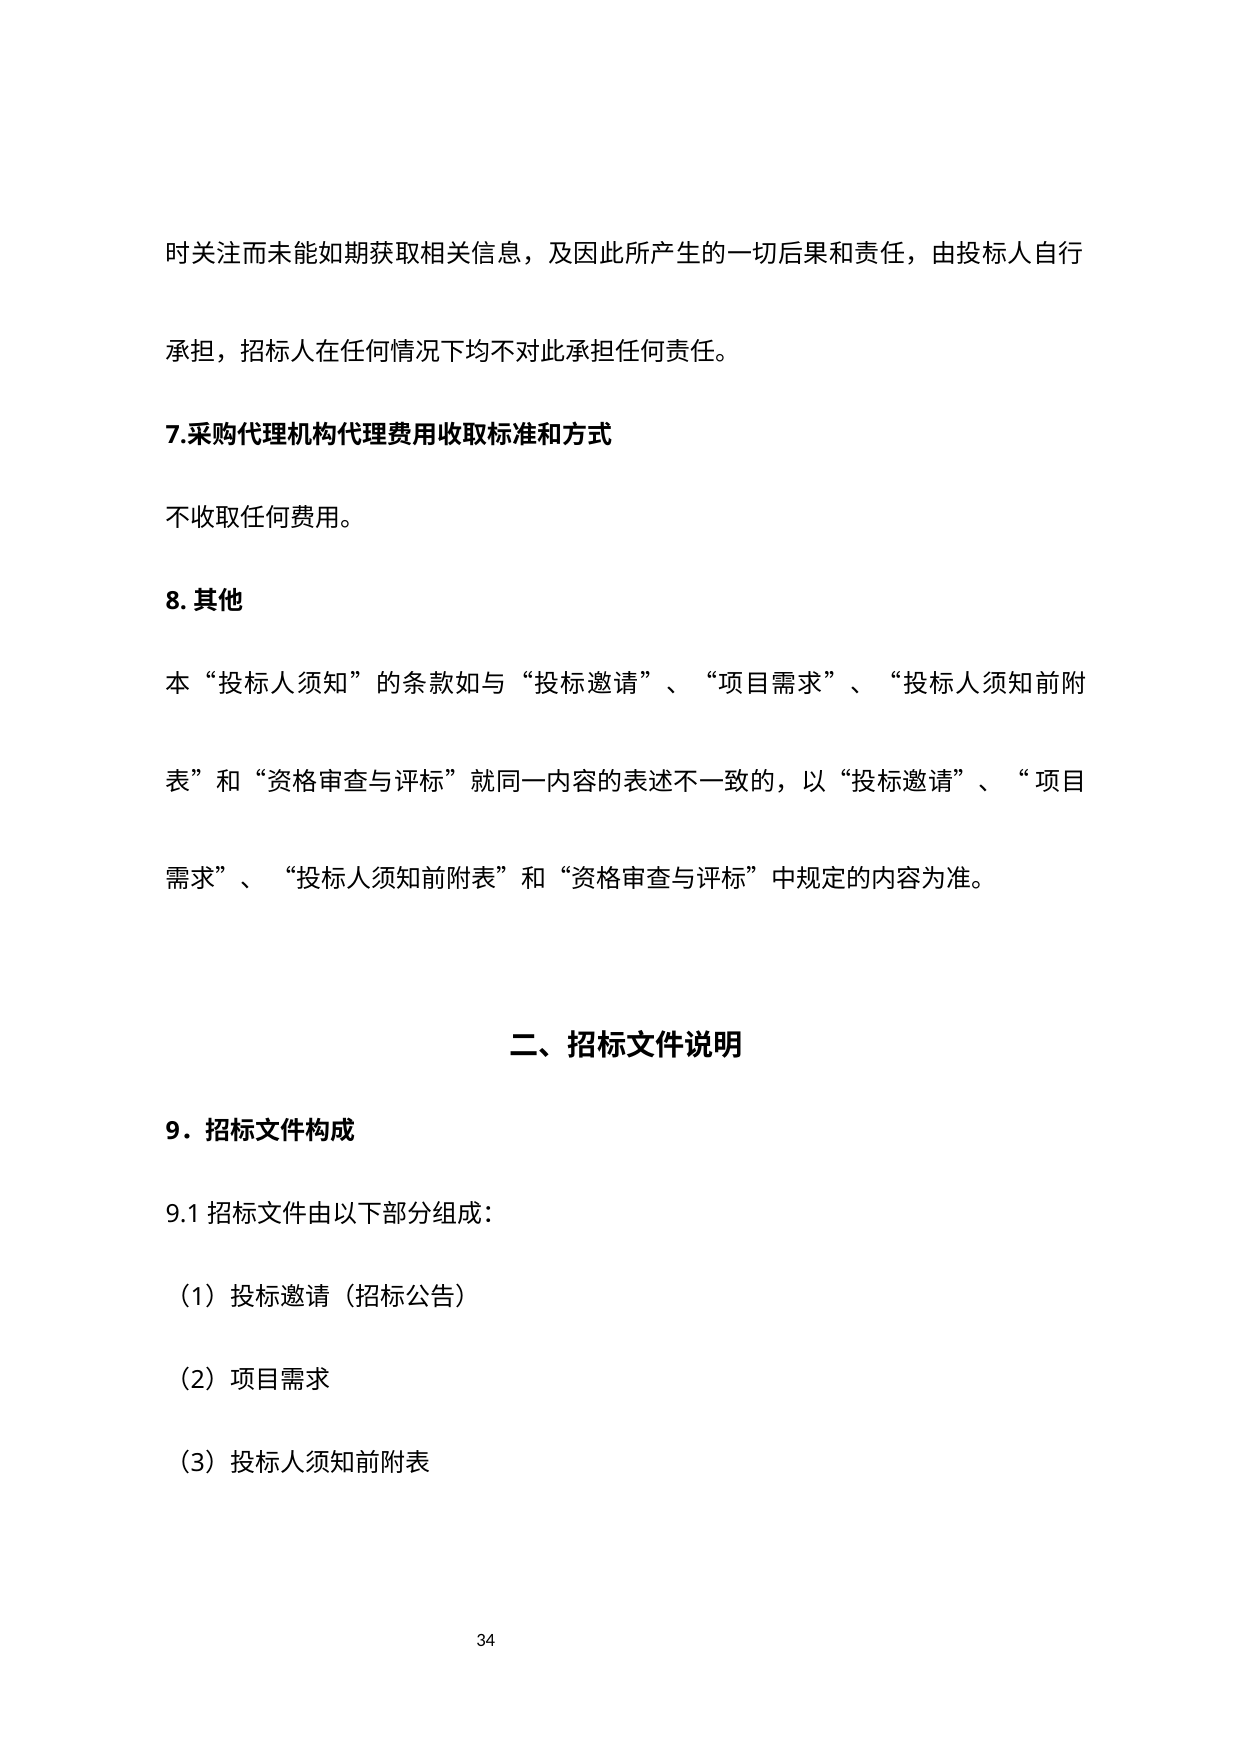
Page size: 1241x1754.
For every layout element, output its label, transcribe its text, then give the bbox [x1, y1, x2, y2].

text （2）项目需求 [165, 1345, 1087, 1410]
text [165, 219, 1087, 382]
text （3）投标人须知前附表 [165, 1428, 1087, 1493]
text 8. 其他 [165, 566, 1087, 631]
text 9．招标文件构成 [165, 1096, 1087, 1161]
text 7.采购代理机构代理费用收取标准和方式 [165, 400, 1087, 465]
text 9.1 招标文件由以下部分组成： [165, 1179, 1087, 1244]
text 不收取任何费用。 [165, 483, 1087, 548]
text （1）投标邀请（招标公告） [165, 1262, 1087, 1327]
text 本“投标人须知”的条款如与“投标邀请”、“项目需求”、“投标人须知前附表”和“资格审查与评标”就同一内容的表述不一致的，以“投标邀请”、“ 项目需求”、 “投标人须知前附表”和“资格审查与评标”中规定的内容为准。 [165, 649, 1087, 909]
text 二、招标文件说明 [165, 1010, 1087, 1075]
